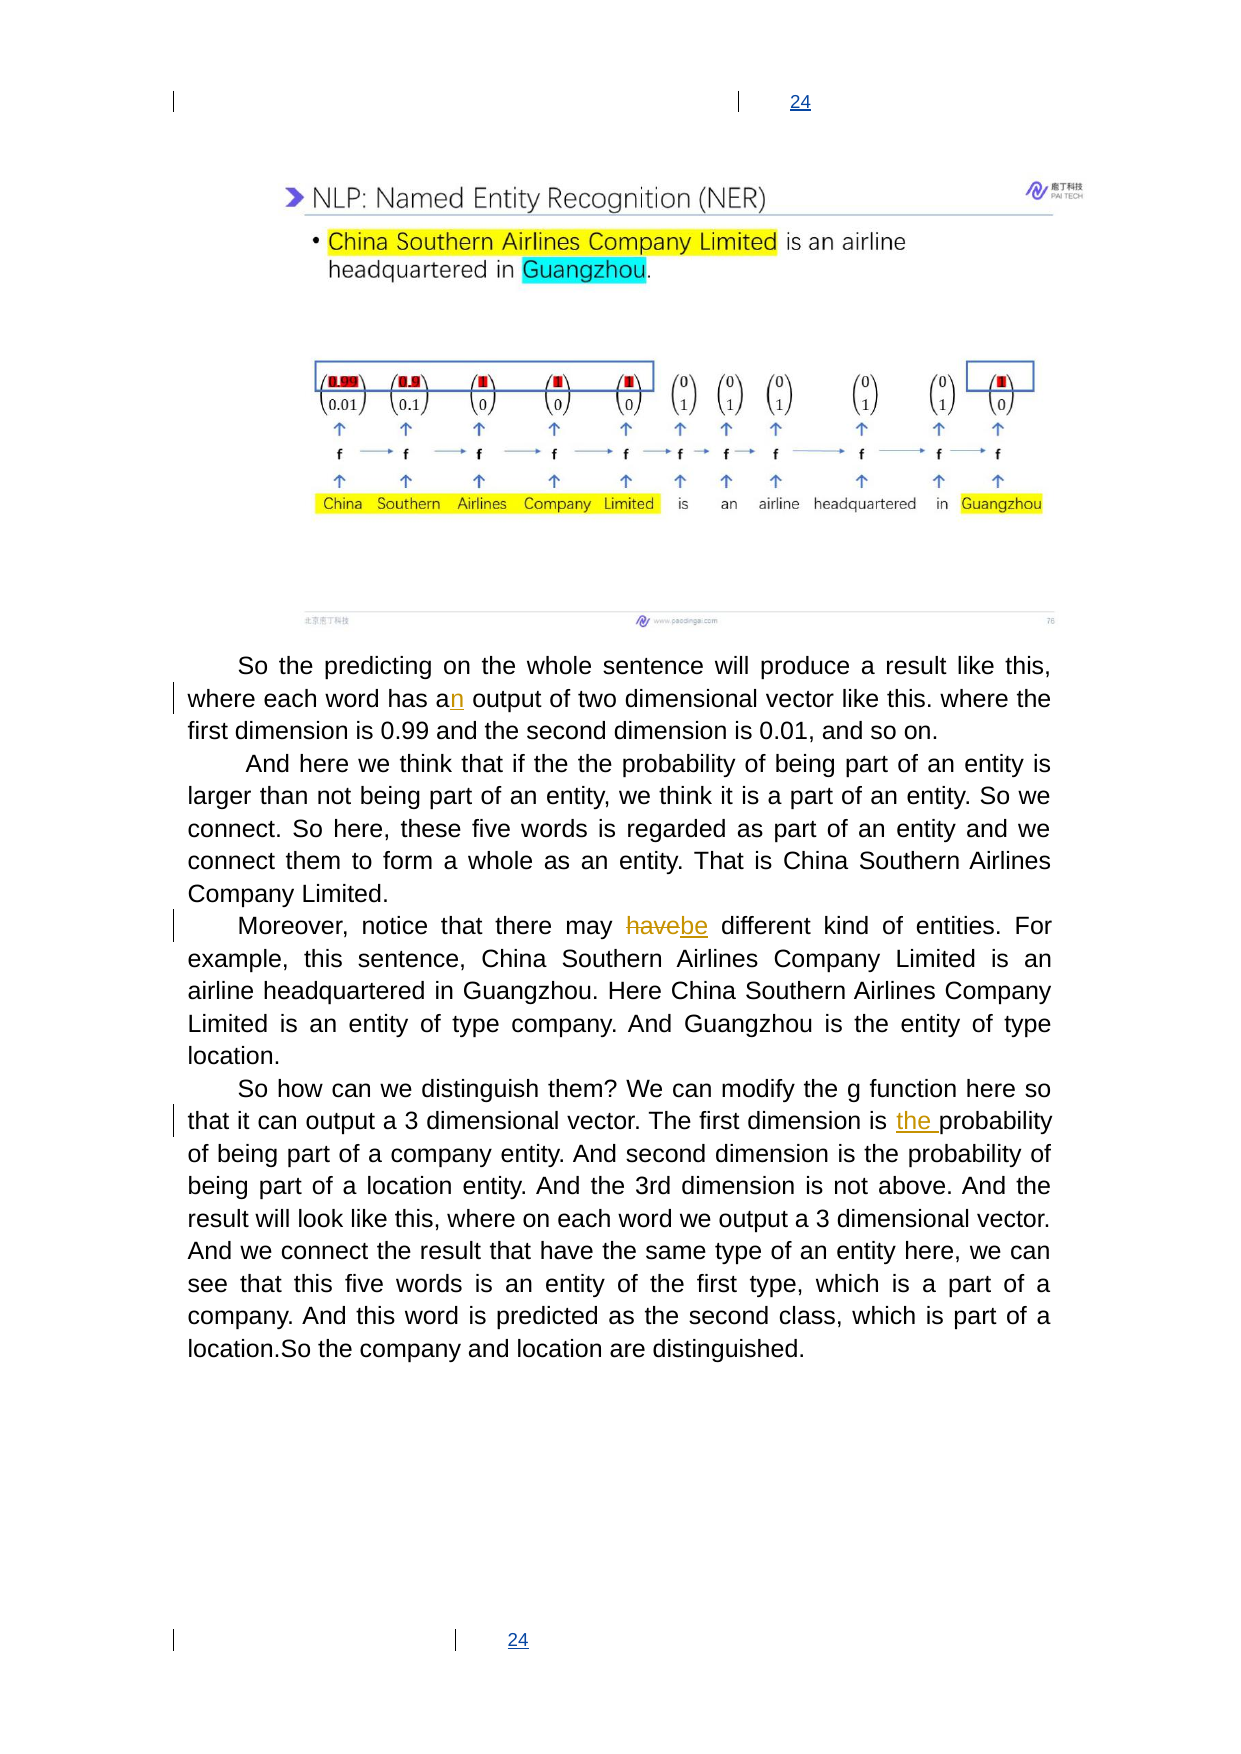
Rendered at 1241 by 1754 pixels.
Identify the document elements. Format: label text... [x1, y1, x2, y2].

text So how can we distinguish them? We can modify the g function here so that it can output a 3 dimensional vector. The first dimension is probability of being part of a company entity. And second dimension is the probability of being part of a location entity. And the 3rd dimension is not above. And the result will look like this, where on each word we output a 3 dimensional vector. And we connect the result that have the same type of an entity here, we can see that this five words is an entity of the first type, which is a part of a company. And this word is predicted as the second class, which is part of a location.So the company and location are distinguished. [187, 1072, 1053, 1364]
text So the predicting on the whole sentence will produce a result like this, where each word has a output of two dimensional vector like this. where the first dimension is 0.99 and the second dimension is 0.01, and so on. [187, 649, 1053, 747]
text And here we think that if the the probability of being part of an entity is larger than not being part of an entity, we think it is a part of an entity. So we connect. So here, these five words is regarded as part of an entity and we connect them to form a whole as an entity. That is China Southern Airlines Company Limited. [187, 747, 1053, 909]
text Moreover, notice that there may different kind of entities. For example, this sentence, China Southern Airlines Company Limited is an airline headquartered in Guangzhou. Here China Southern Airlines Company Limited is an entity of type company. And Guangzhou is the entity of type location. [187, 909, 1053, 1072]
picture [245, 162, 1112, 649]
